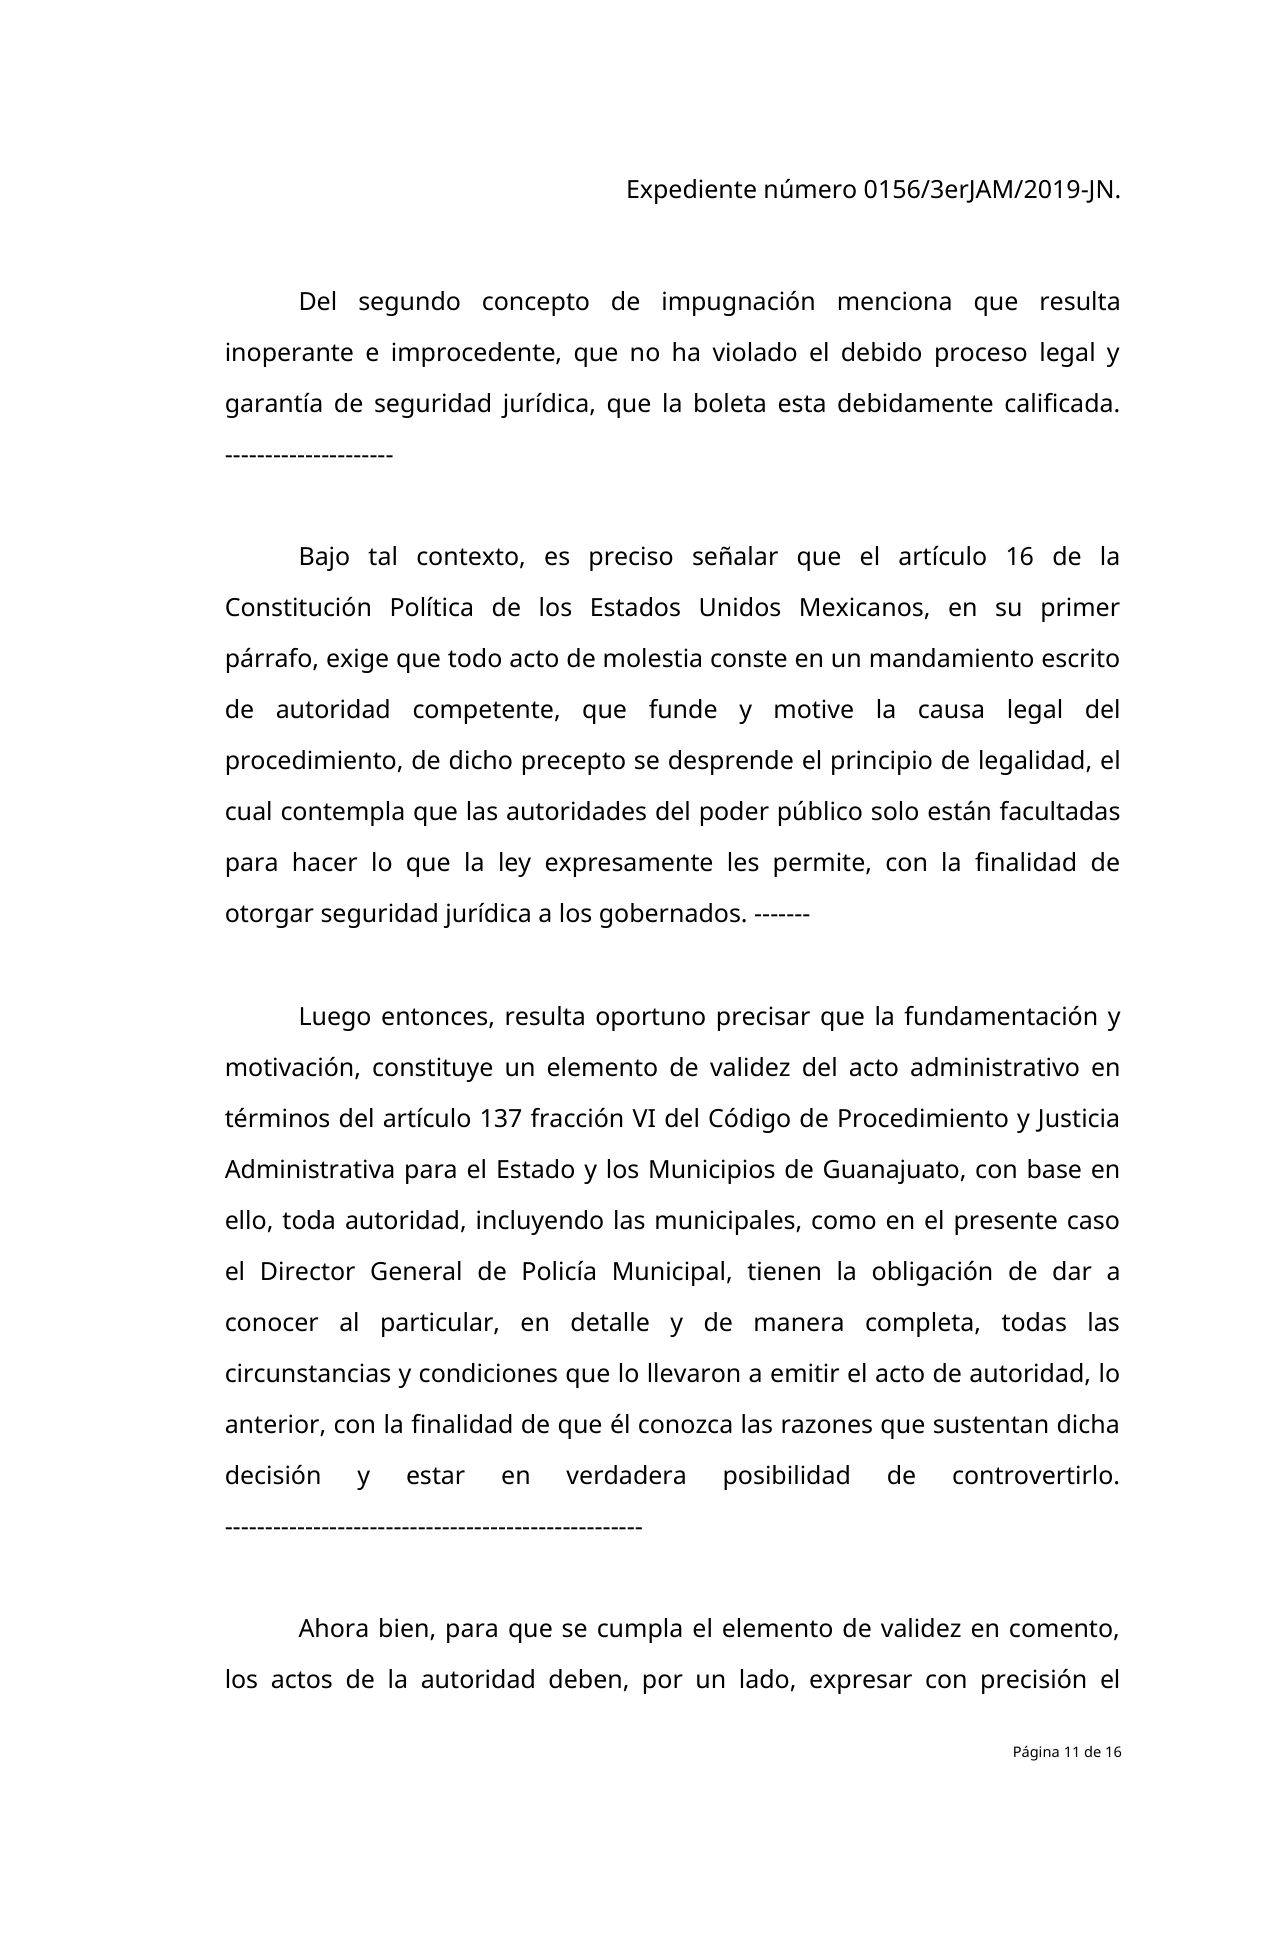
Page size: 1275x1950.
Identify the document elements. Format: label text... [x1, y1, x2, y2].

text Luego entonces, resulta oportuno precisar que la fundamentación y motivación, constituye un elemento de validez del acto administrativo en términos del artículo 137 fracción VI del Código de Procedimiento y Justicia Administrativa para el Estado y los Municipios de Guanajuato, con base en ello, toda autoridad, incluyendo las municipales, como en el presente caso el Director General de Policía Municipal, tienen la obligación de dar a conocer al particular, en detalle y de manera completa, todas las circunstancias y condiciones que lo llevaron a emitir el acto de autoridad, lo anterior, con la finalidad de que él conozca las razones que sustentan dicha decisión y estar en verdadera posibilidad de controvertirlo. ---------------------------------------------------- [224, 998, 1121, 1543]
text Bajo tal contexto, es preciso señalar que el artículo 16 de la Constitución Política de los Estados Unidos Mexicanos, en su primer párrafo, exige que todo acto de molestia conste en un mandamiento escrito de autoridad competente, que funde y motive la causa legal del procedimiento, de dicho precepto se desprende el principio de legalidad, el cual contempla que las autoridades del poder público solo están facultadas para hacer lo que la ley expresamente les permite, con la finalidad de otorgar seguridad jurídica a los gobernados. ------- [224, 539, 1121, 930]
text Del segundo concepto de impugnación menciona que resulta inoperante e improcedente, que no ha violado el debido proceso legal y garantía de seguridad jurídica, que la boleta esta debidamente calificada. --------------------- [224, 283, 1121, 471]
